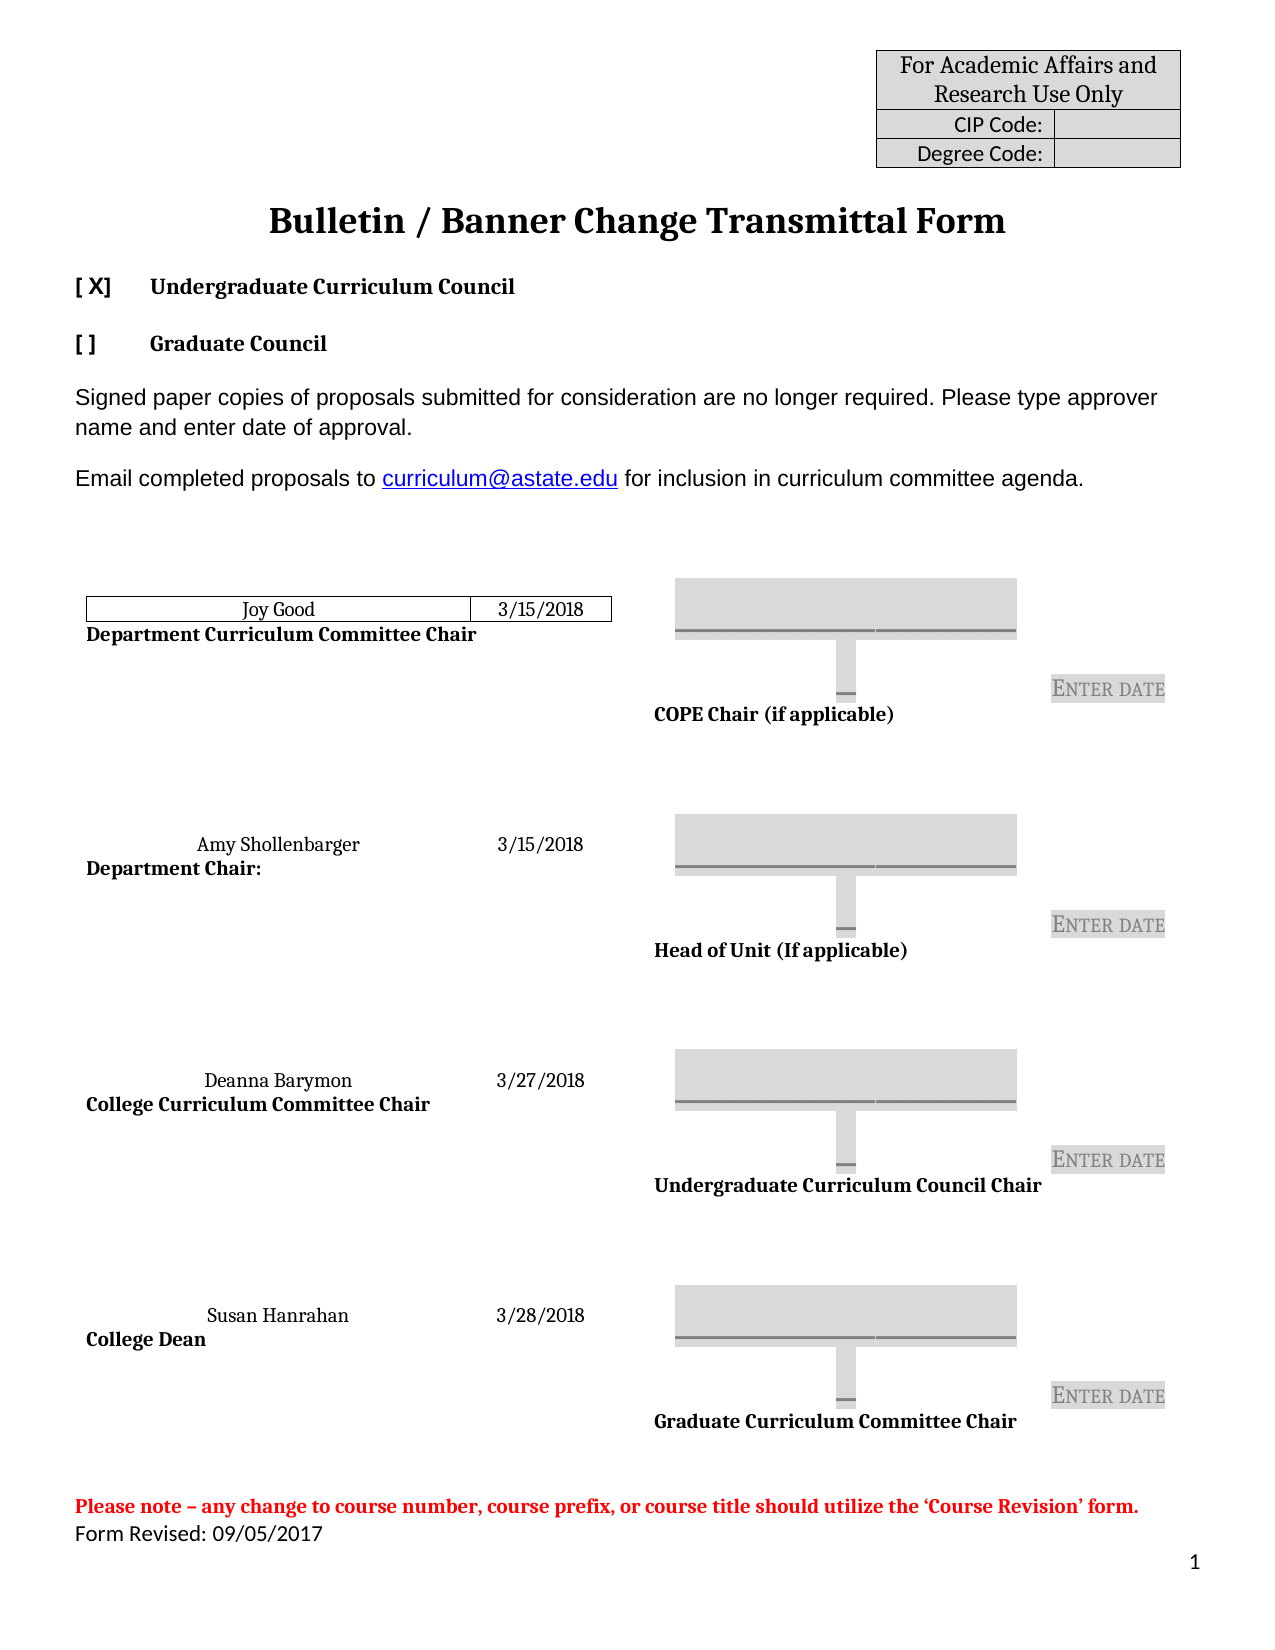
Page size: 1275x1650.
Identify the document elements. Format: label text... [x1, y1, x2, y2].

table_header COPE Chair (if applicable) [643, 516, 1211, 751]
text [ X] Undergraduate Curriculum Council [75, 270, 1200, 301]
table_cell Department Chair: [75, 751, 643, 987]
table_cell Graduate Curriculum Committee Chair [643, 1223, 1211, 1458]
table_cell Undergraduate Curriculum Council Chair [643, 987, 1211, 1222]
table_cell CIP Code: [877, 110, 1054, 138]
table_cell College Curriculum Committee Chair [75, 987, 643, 1222]
table_header Department Curriculum Committee Chair [75, 516, 643, 751]
text Email completed proposals to curriculum@astate.edu for inclusion in curriculum committee agenda. [75, 465, 1200, 491]
table_cell [1055, 110, 1180, 138]
text Bulletin / Banner Change Transmittal Form [75, 199, 1200, 243]
table_header For Academic Affairs and Research Use Only [877, 51, 1180, 109]
table_cell Degree Code: [877, 139, 1054, 167]
text [ ] Graduate Council [75, 327, 1200, 358]
table_cell College Dean [75, 1223, 643, 1458]
table_cell Head of Unit (If applicable) [643, 751, 1211, 987]
table_cell [1055, 139, 1180, 167]
text Signed paper copies of proposals submitted for consideration are no longer required. Please type approver name and enter date of approval. [75, 383, 1200, 440]
